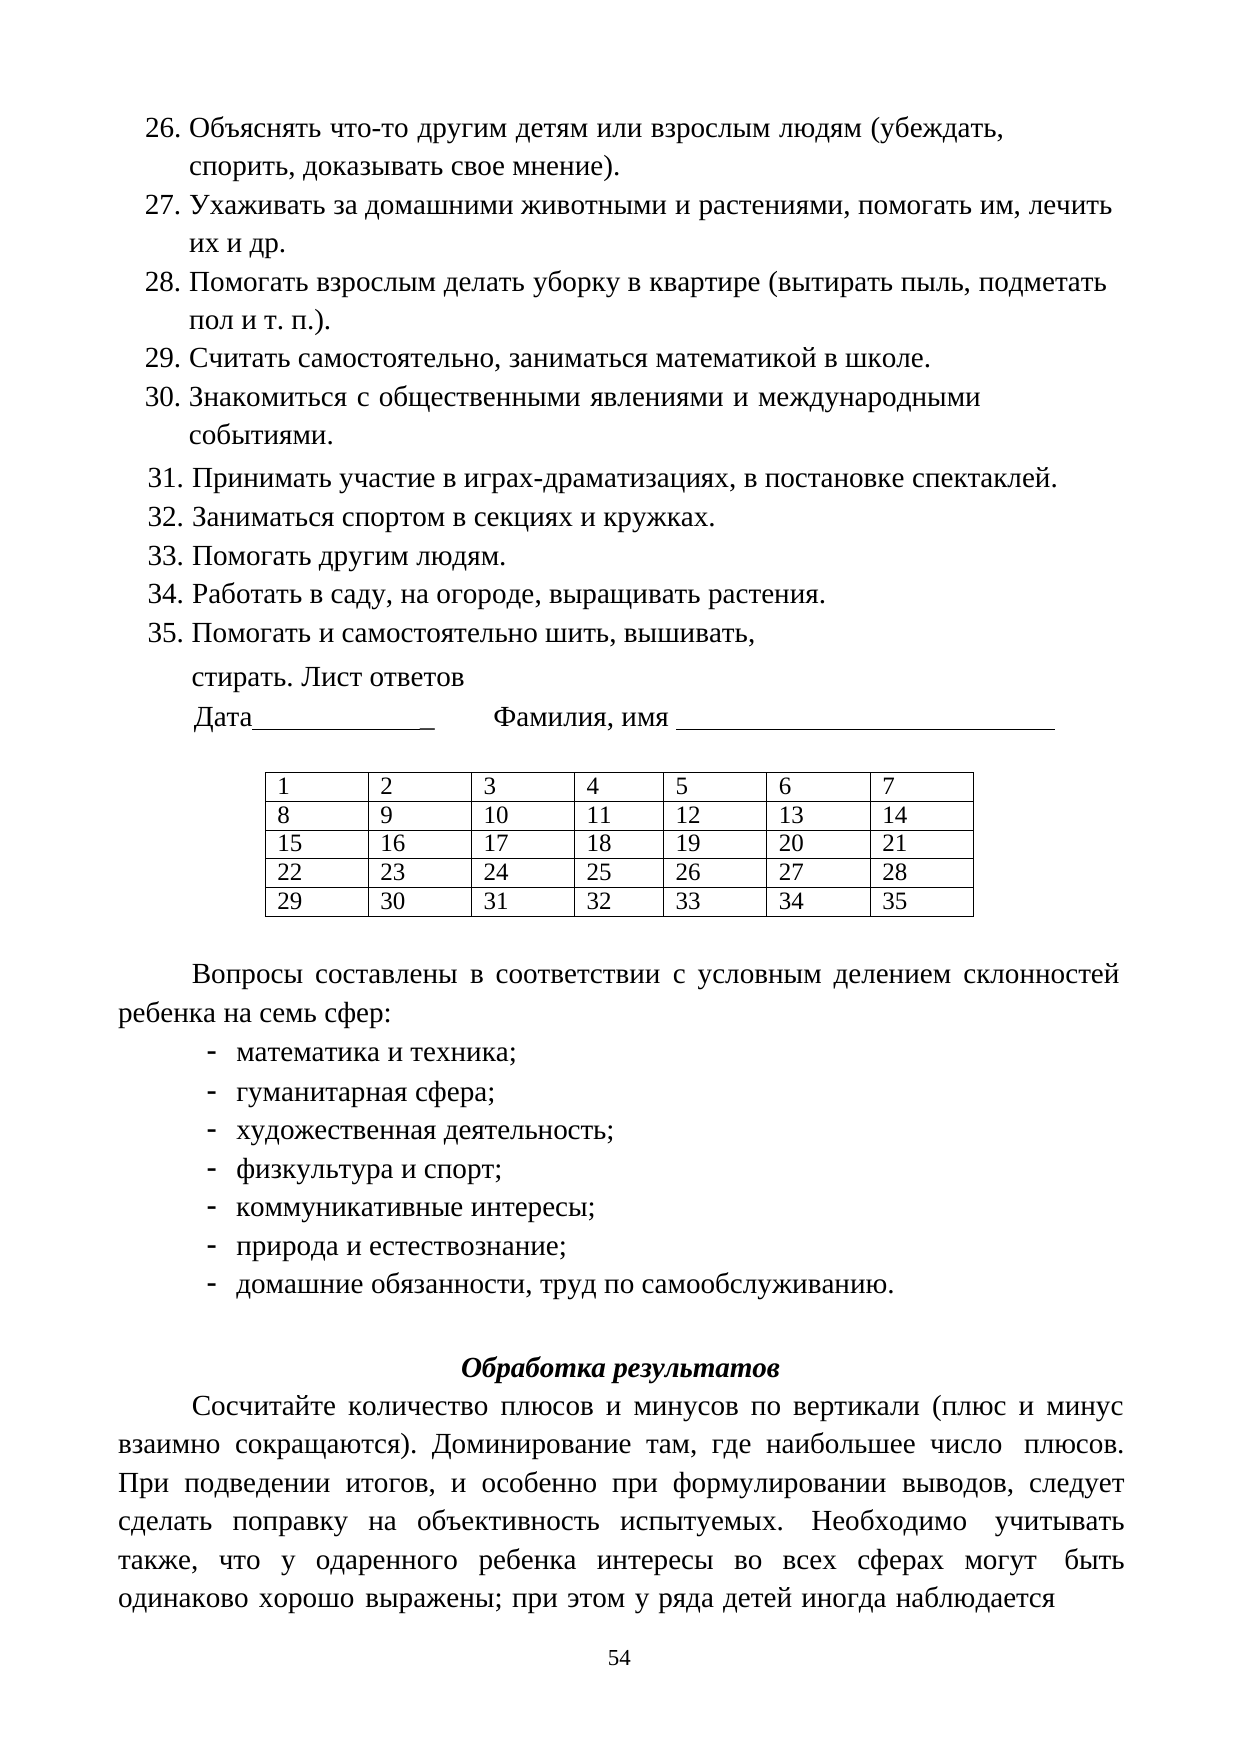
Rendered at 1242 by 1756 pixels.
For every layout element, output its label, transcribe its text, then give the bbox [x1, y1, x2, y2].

table_header 2 [369, 773, 471, 801]
table_cell 26 [664, 859, 766, 887]
text Сосчитайте количество плюсов и минусов по вертикали (плюс и минус взаимно сокращаются). Доминирование там, где наибольшее число плюсов. При подведении итогов, и особенно при формулировании выводов, следует сделать поправку на объективность испытуемых. Необходимо учитывать также, что у одаренного ребенка интересы во всех сферах могут быть одинаково хорошо выражены; при этом у ряда детей иногда наблюдается [118, 1388, 1125, 1614]
table_cell 28 [871, 859, 973, 887]
list гуманитарная сфера; [207, 1074, 1227, 1107]
table_cell 35 [871, 888, 973, 916]
list математика и техника; [207, 1034, 1227, 1069]
text Вопросы составлены в соответствии с условным делением склонностей ребенка на семь сфер: [118, 957, 1124, 1029]
table_cell 15 [266, 831, 368, 858]
list Помогать взрослым делать уборку в квартире (вытирать пыль, подметать пол и т. п.). [144, 264, 1110, 336]
list физкультура и спорт; [207, 1151, 1227, 1184]
table_cell 20 [767, 831, 870, 858]
table_header 7 [871, 773, 973, 801]
list художественная деятельность; [207, 1112, 1227, 1146]
table_header 5 [664, 773, 766, 801]
table_header 4 [575, 773, 663, 801]
table_cell 25 [575, 859, 663, 887]
table_cell 23 [369, 859, 471, 887]
list природа и естествознание; [207, 1228, 1227, 1262]
table_header 1 [266, 773, 368, 801]
table_cell 9 [369, 802, 471, 829]
table_header 6 [767, 773, 870, 801]
table_cell 27 [767, 859, 870, 887]
list Считать самостоятельно, заниматься математикой в школе. [144, 341, 1227, 374]
table_cell 12 [664, 802, 766, 829]
list Заниматься спортом в секциях и кружках. [147, 499, 1227, 533]
table_cell 34 [767, 888, 870, 916]
list Помогать и самостоятельно шить, вышивать, стирать. Лист ответов [147, 615, 861, 693]
table_cell 17 [472, 831, 574, 858]
text Дата _ Фамилия, имя [194, 704, 1227, 732]
table_cell 30 [369, 888, 471, 916]
list Знакомиться с общественными явлениями и международными событиями. [144, 379, 985, 451]
table_cell 8 [266, 802, 368, 829]
list Объяснять что-то другим детям или взрослым людям (убеждать, спорить, доказывать свое мнение). [145, 110, 1007, 182]
table_header 3 [472, 773, 574, 801]
table_cell 33 [664, 888, 766, 916]
table_cell 11 [575, 802, 663, 829]
table_cell 18 [575, 831, 663, 858]
table_cell 31 [472, 888, 574, 916]
list Помогать другим людям. [147, 538, 1227, 571]
table_cell 32 [575, 888, 663, 916]
subtitle Обработка результатов [461, 1350, 1227, 1383]
list Ухаживать за домашними животными и растениями, помогать им, лечить их и др. [144, 187, 1116, 259]
list Принимать участие в играх-драматизациях, в постановке спектаклей. [147, 460, 1227, 494]
list Работать в саду, на огороде, выращивать растения. [147, 576, 1227, 610]
table_cell 16 [369, 831, 471, 858]
table_cell 22 [266, 859, 368, 887]
table_cell 24 [472, 859, 574, 887]
table_cell 13 [767, 802, 870, 829]
table_cell 10 [472, 802, 574, 829]
list домашние обязанности, труд по самообслуживанию. [207, 1267, 1227, 1300]
table_cell 14 [871, 802, 973, 829]
list коммуникативные интересы; [207, 1189, 1227, 1223]
table_cell 21 [871, 831, 973, 858]
table_cell 29 [266, 888, 368, 916]
table_cell 19 [664, 831, 766, 858]
